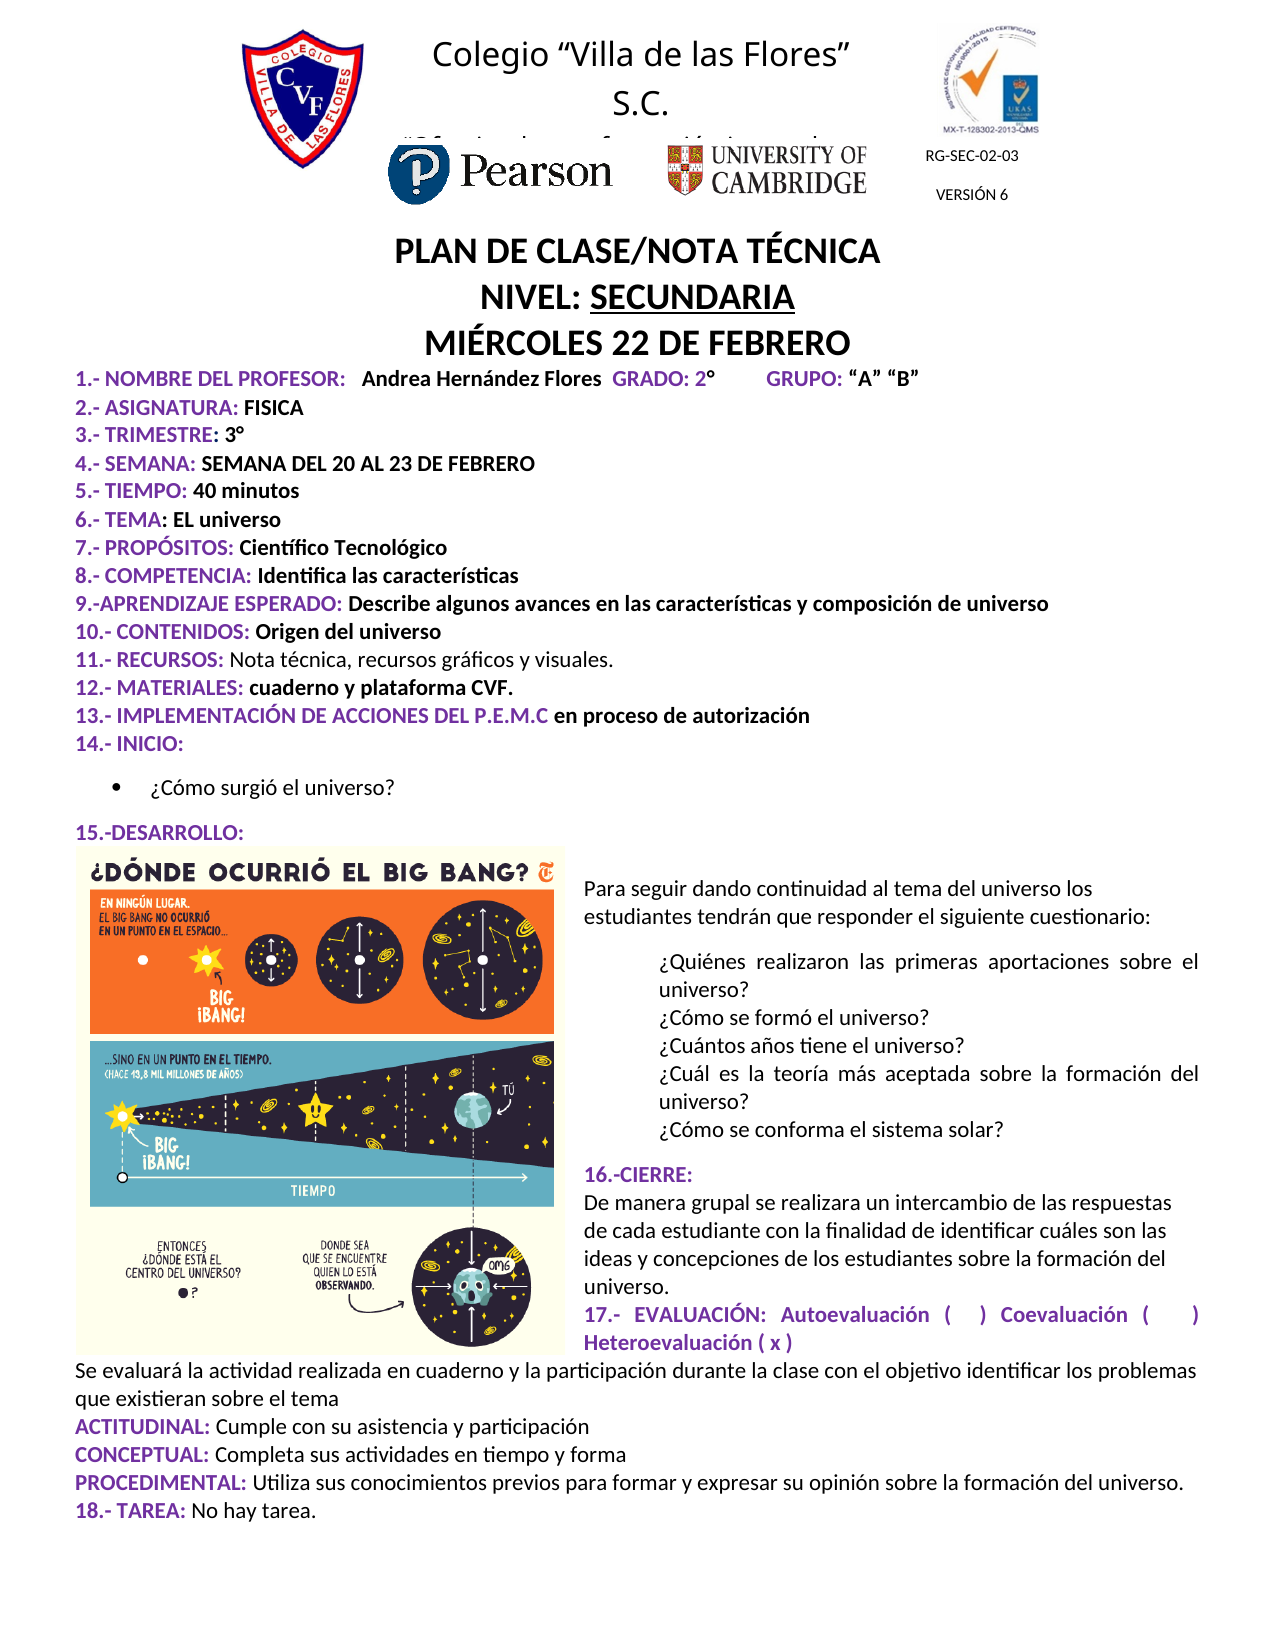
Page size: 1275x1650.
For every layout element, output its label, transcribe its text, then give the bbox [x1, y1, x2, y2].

text 7.- PROPÓSITOS: Científico Tecnológico [75, 533, 1200, 561]
text 9.-APRENDIZAJE ESPERADO: Describe algunos avances en las características y composición de universo [75, 589, 1200, 617]
text 11.- RECURSOS: Nota técnica, recursos gráficos y visuales. [75, 645, 1200, 673]
list ¿Cómo se conforma el sistema solar? [565, 1115, 1200, 1143]
text 6.- TEMA: EL universo [75, 505, 1200, 533]
text 17.- EVALUACIÓN: Autoevaluación ( ) Coevaluación ( ) Heteroevaluación ( x ) [75, 1300, 1200, 1356]
picture [937, 23, 1040, 137]
picture [381, 131, 619, 209]
list ¿Cómo surgió el universo? [112, 773, 1200, 802]
text PROCEDIMENTAL: Utiliza sus conocimientos previos para formar y expresar su opinión sobre la formación del universo. [75, 1468, 1200, 1496]
text 16.-CIERRE: [565, 1160, 1200, 1188]
text MIÉRCOLES 22 DE FEBRERO [75, 319, 1200, 364]
list ¿Cómo se formó el universo? [565, 1003, 1200, 1031]
text 10.- CONTENIDOS: Origen del universo [75, 617, 1200, 645]
text 18.- TAREA: No hay tarea. [75, 1496, 1200, 1524]
text 1.- NOMBRE DEL PROFESOR: Andrea Hernández Flores GRADO: 2° GRUPO: “A” “B” [75, 364, 1200, 393]
text 4.- SEMANA: SEMANA DEL 20 AL 23 DE FEBRERO [75, 449, 1200, 477]
text 3.- TRIMESTRE: 3° [75, 421, 1200, 449]
text 13.- IMPLEMENTACIÓN DE ACCIONES DEL P.E.M.C en proceso de autorización [75, 701, 1200, 729]
text 8.- COMPETENCIA: Identifica las características [75, 561, 1200, 589]
text Para seguir dando continuidad al tema del universo los estudiantes tendrán que responder el siguiente cuestionario: [565, 874, 1200, 930]
text NIVEL: SECUNDARIA [75, 273, 1200, 319]
picture [76, 846, 565, 1355]
text De manera grupal se realizara un intercambio de las respuestas de cada estudiante con la finalidad de identificar cuáles son las ideas y concepciones de los estudiantes sobre la formación del universo. [565, 1188, 1200, 1300]
list ¿Cuál es la teoría más aceptada sobre la formación del universo? [565, 1059, 1200, 1115]
text PLAN DE CLASE/NOTA TÉCNICA [75, 227, 1200, 273]
text 12.- MATERIALES: cuaderno y plataforma CVF. [75, 673, 1200, 701]
text 2.- ASIGNATURA: FISICA [75, 393, 1200, 421]
list ¿Cuántos años tiene el universo? [565, 1031, 1200, 1059]
text 14.- INICIO: [75, 729, 1200, 757]
text Se evaluará la actividad realizada en cuaderno y la participación durante la clase con el objetivo identificar los problemas que existieran sobre el tema [75, 1356, 1200, 1412]
list ¿Quiénes realizaron las primeras aportaciones sobre el universo? [565, 947, 1200, 1003]
text 5.- TIEMPO: 40 minutos [75, 477, 1200, 505]
text CONCEPTUAL: Completa sus actividades en tiempo y forma [75, 1440, 1200, 1468]
text 15.-DESARROLLO: [75, 818, 1200, 846]
picture [235, 25, 373, 173]
text ACTITUDINAL: Cumple con su asistencia y participación [75, 1412, 1200, 1440]
